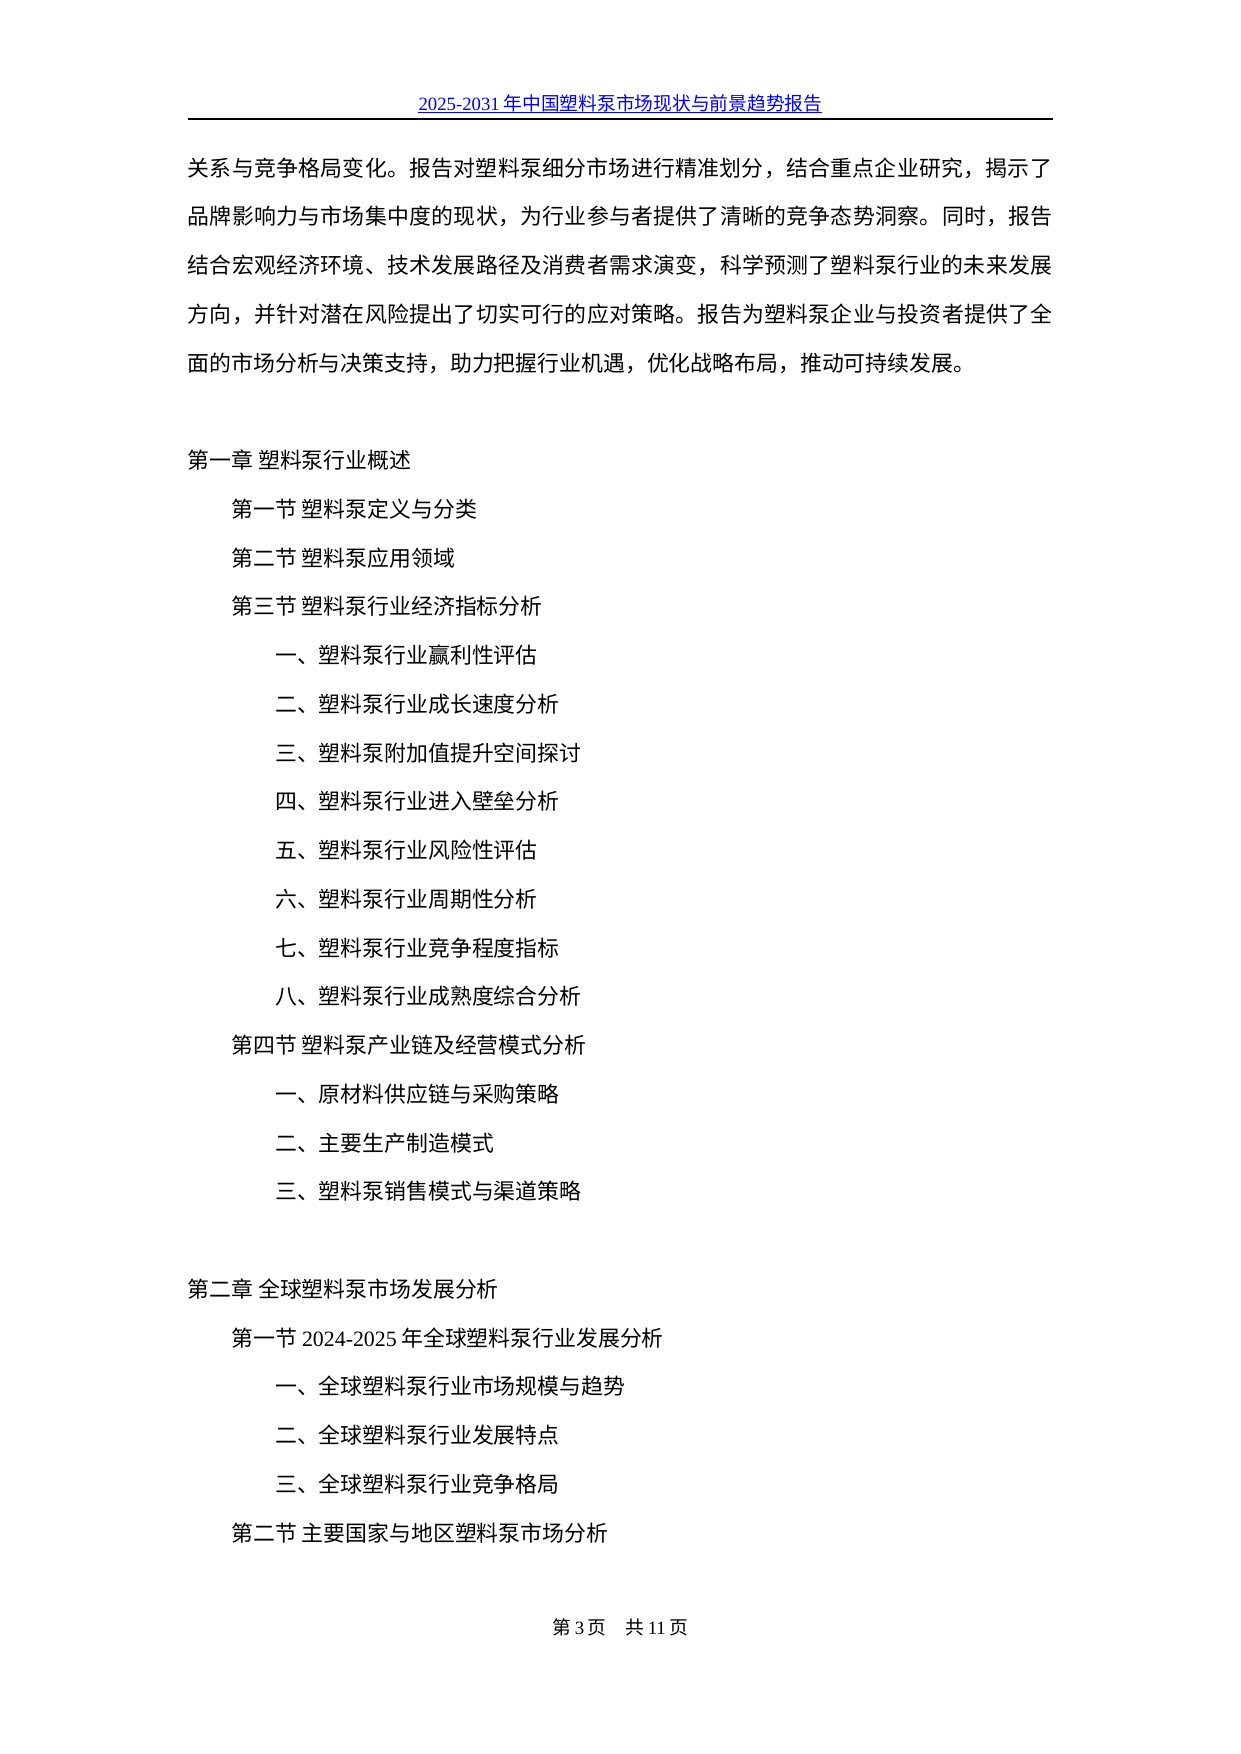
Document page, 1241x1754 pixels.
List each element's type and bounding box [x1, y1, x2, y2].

text [187, 150, 1053, 1548]
